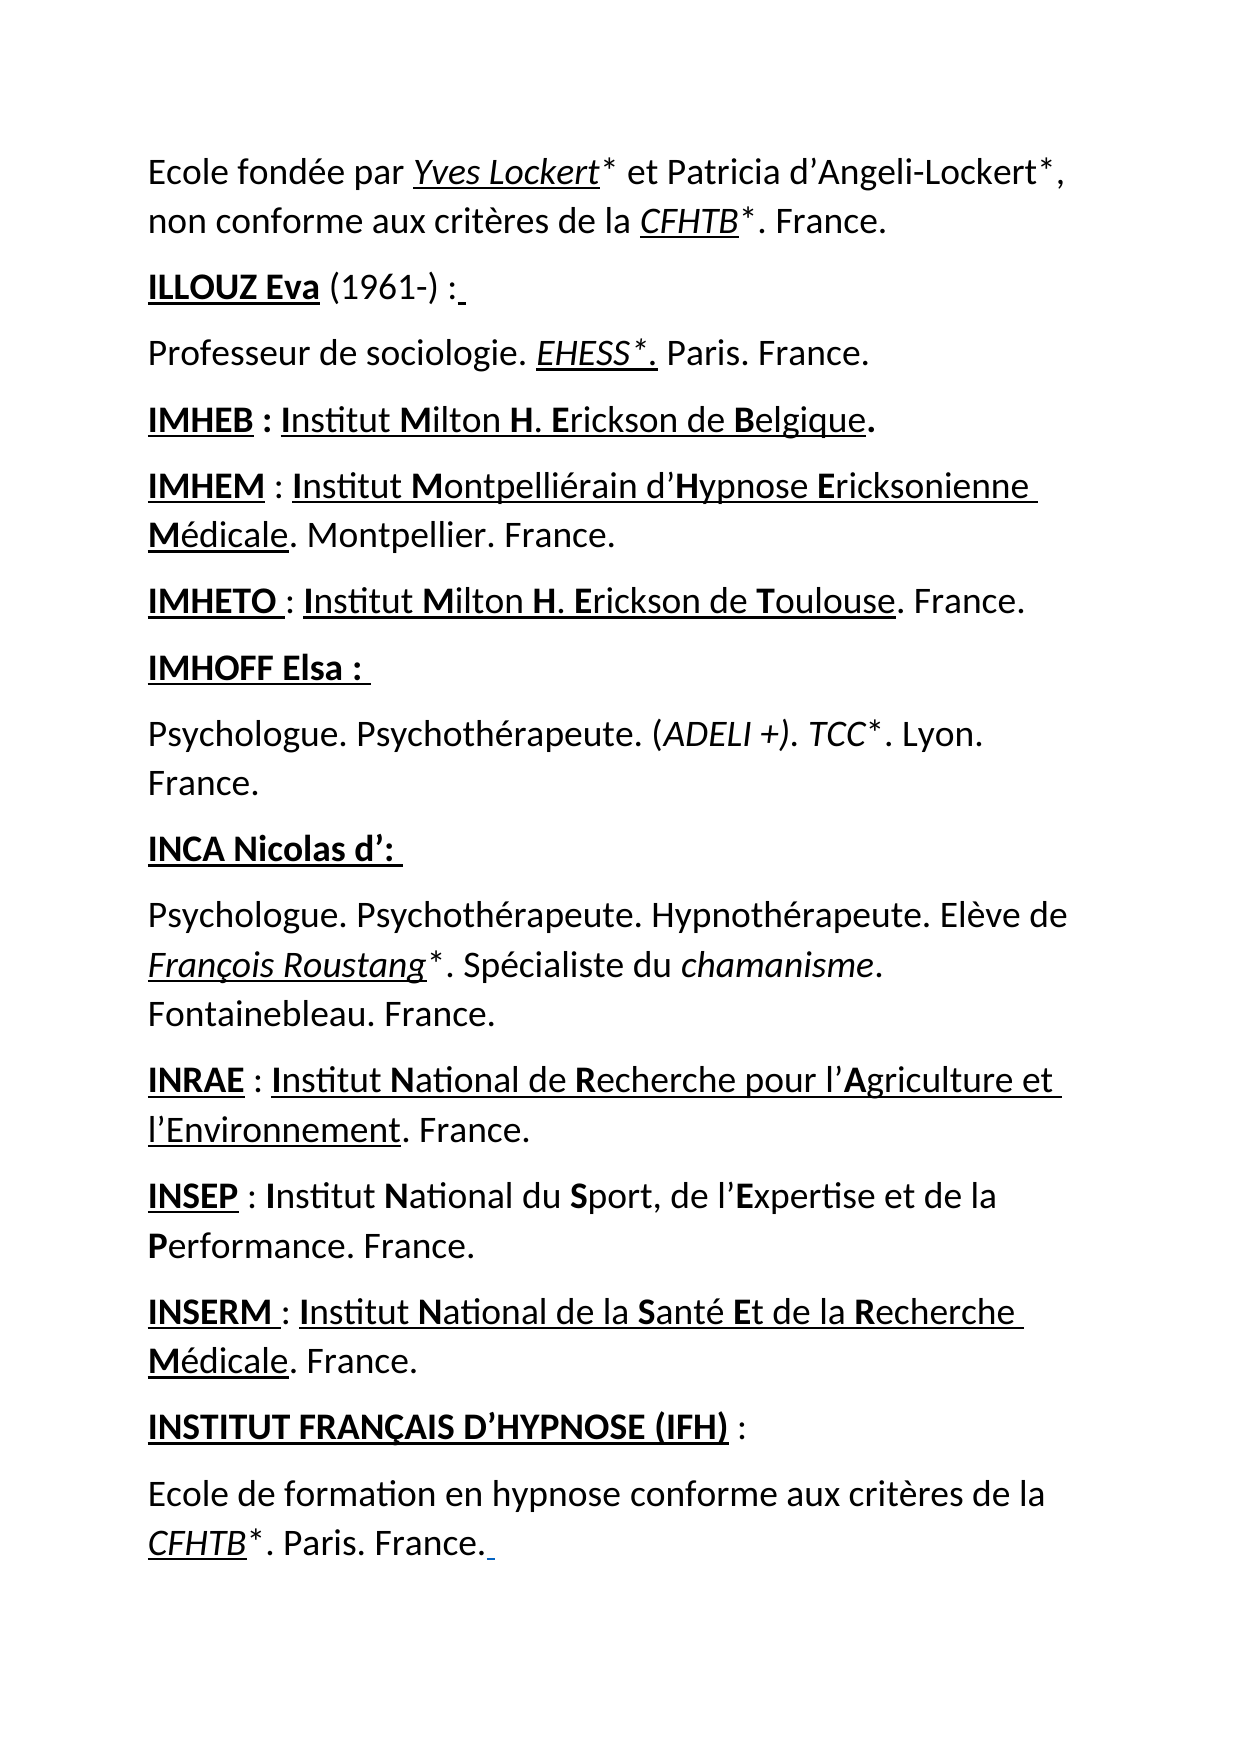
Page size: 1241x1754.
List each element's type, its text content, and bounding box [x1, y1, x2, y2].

text IMHOFF Elsa : [148, 643, 1093, 689]
text IMHEM : Institut Montpelliérain d’Hypnose Ericksonienne Médicale. Montpellier. France. [148, 462, 1093, 557]
text INSTITUT FRANÇAIS D’HYPNOSE (IFH) : [148, 1403, 1093, 1449]
text Psychologue. Psychothérapeute. Hypnothérapeute. Elève de François Roustang*. Spécialiste du chamanisme. Fontainebleau. France. [148, 891, 1093, 1036]
text INSERM : Institut National de la Santé Et de la Recherche Médicale. France. [148, 1288, 1093, 1383]
text IMHETO : Institut Milton H. Erickson de Toulouse. France. [148, 577, 1093, 623]
text IMHEB : Institut Milton H. Erickson de Belgique. [148, 396, 1093, 441]
text Professeur de sociologie. EHESS*. Paris. France. [148, 329, 1093, 375]
text Ecole de formation en hypnose conforme aux critères de la CFHTB*. Paris. France. [148, 1469, 1093, 1565]
text INCA Nicolas d’: [148, 825, 1093, 871]
text ILLOUZ Eva (1961-) : [148, 263, 1093, 309]
text INRAE : Institut National de Recherche pour l’Agriculture et l’Environnement. France. [148, 1056, 1093, 1152]
text Psychologue. Psychothérapeute. (ADELI +). TCC*. Lyon. France. [148, 709, 1093, 805]
text INSEP : Institut National du Sport, de l’Expertise et de la Performance. France. [148, 1172, 1093, 1267]
text Ecole fondée par Yves Lockert* et Patricia d’Angeli-Lockert*, non conforme aux critères de la CFHTB*. France. [148, 148, 1093, 243]
